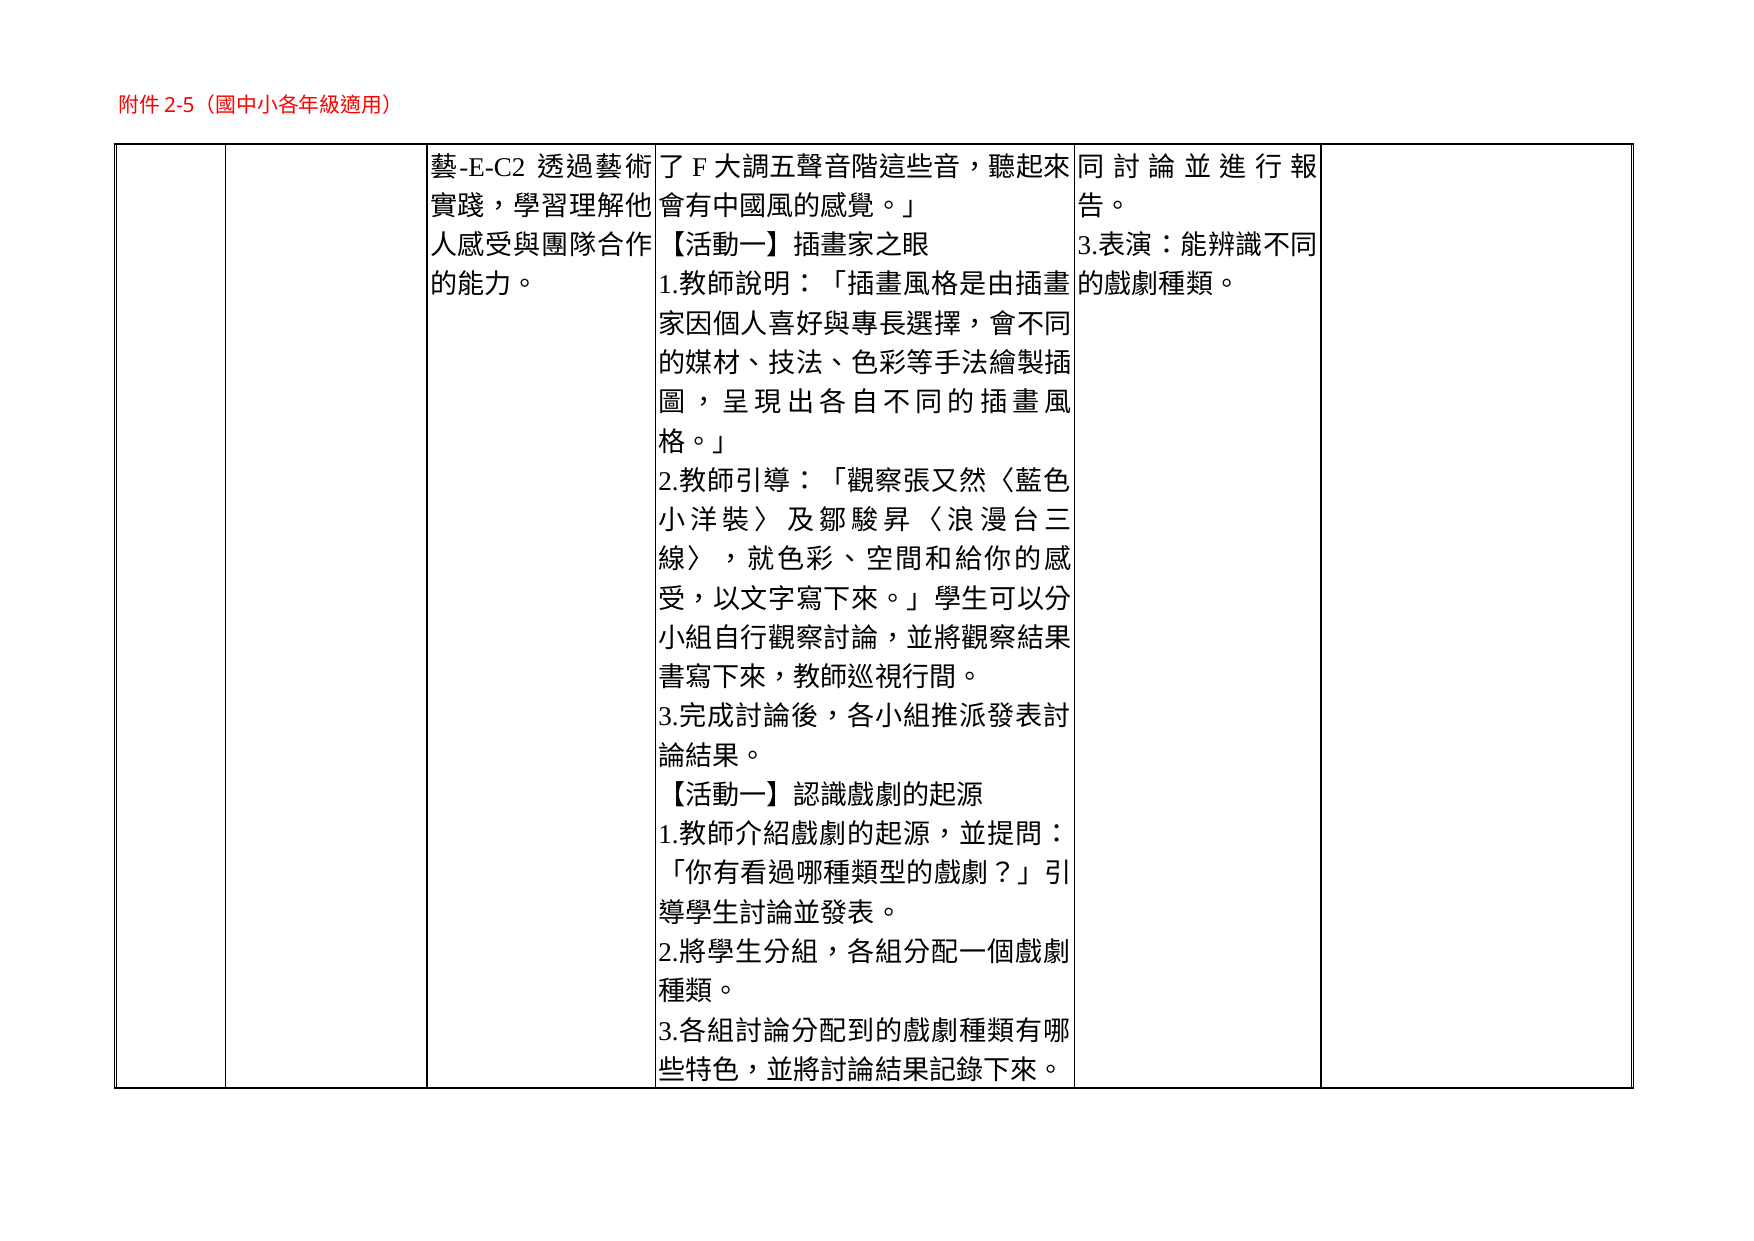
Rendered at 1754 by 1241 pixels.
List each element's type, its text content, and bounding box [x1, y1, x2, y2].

table_cell 一 [117, 145, 225, 1087]
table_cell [428, 145, 655, 1087]
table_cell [1075, 145, 1320, 1087]
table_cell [1322, 145, 1631, 1087]
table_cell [226, 145, 426, 1087]
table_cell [656, 145, 1074, 1087]
